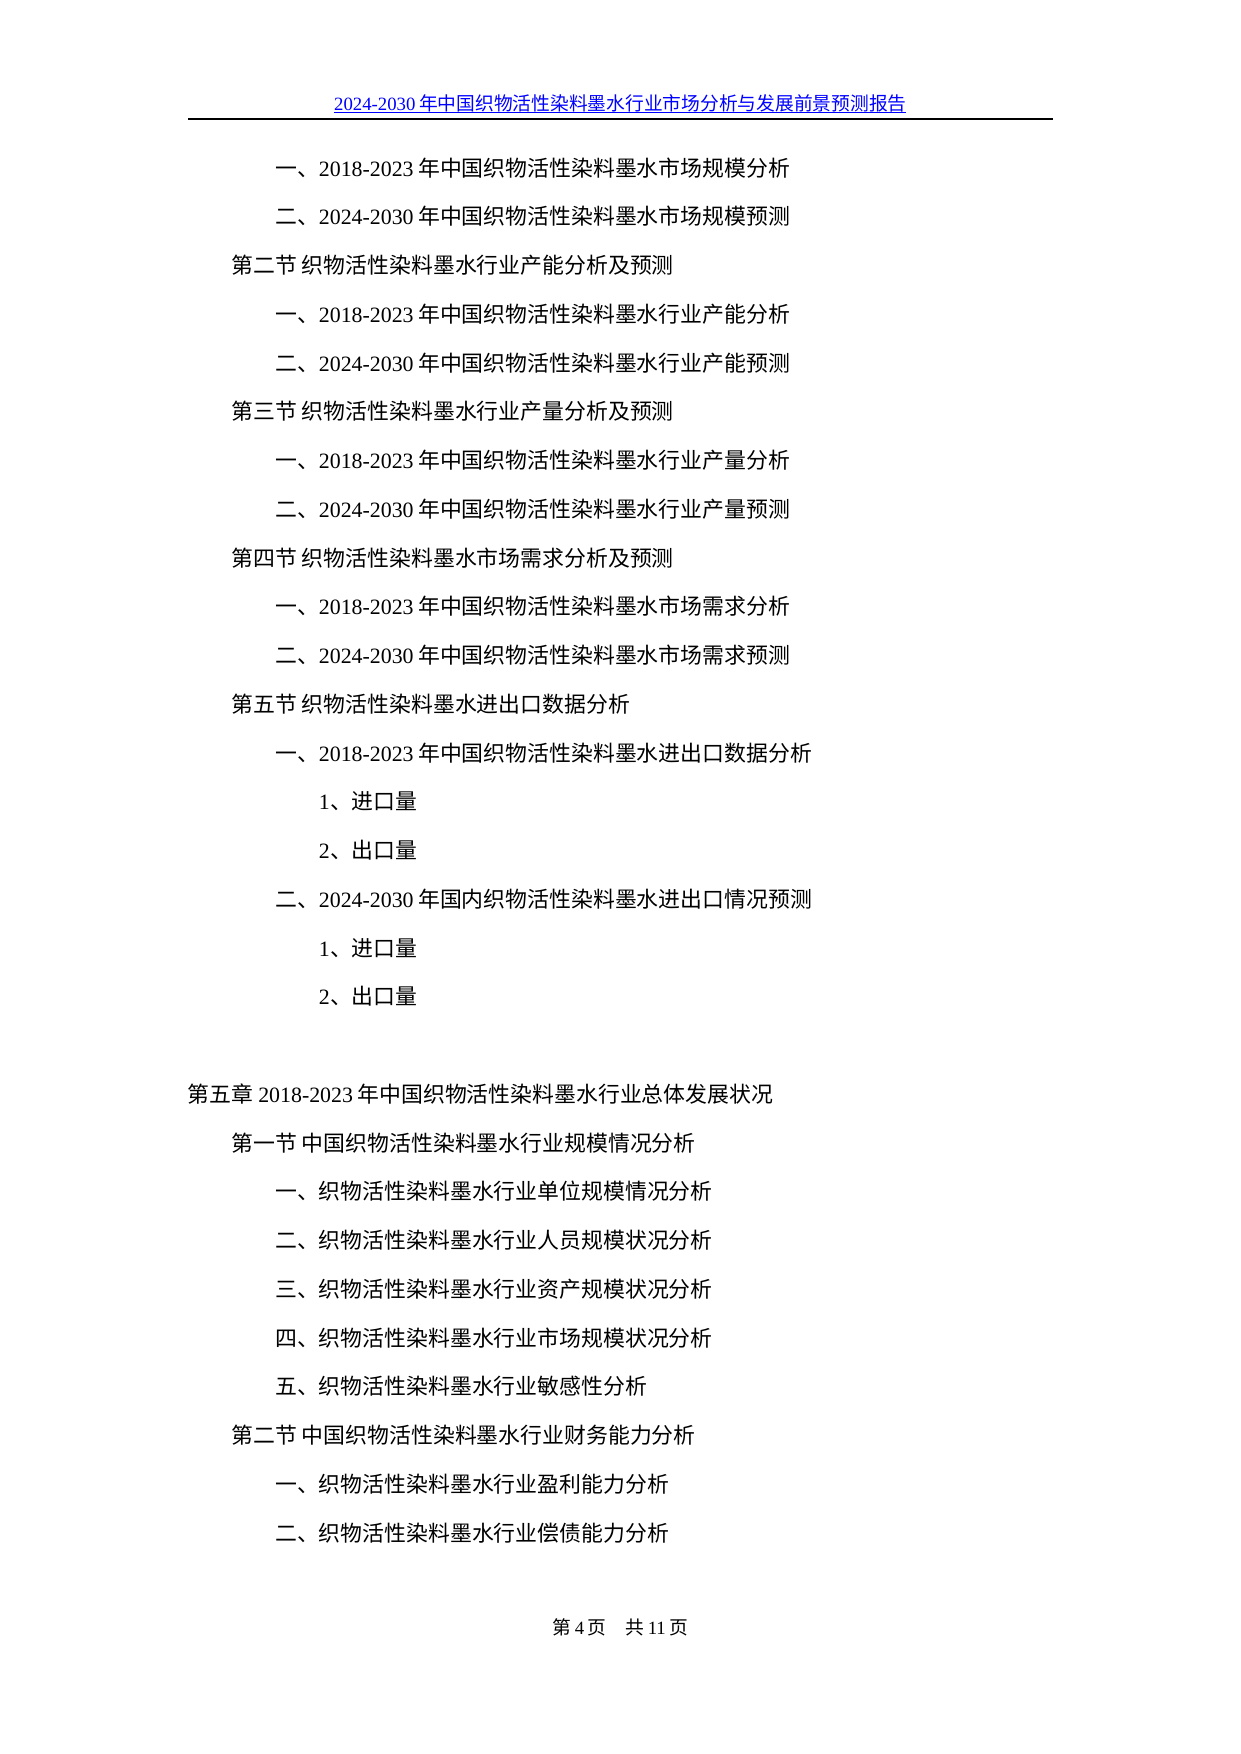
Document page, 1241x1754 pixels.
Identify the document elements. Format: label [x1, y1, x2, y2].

text [187, 150, 1053, 1548]
